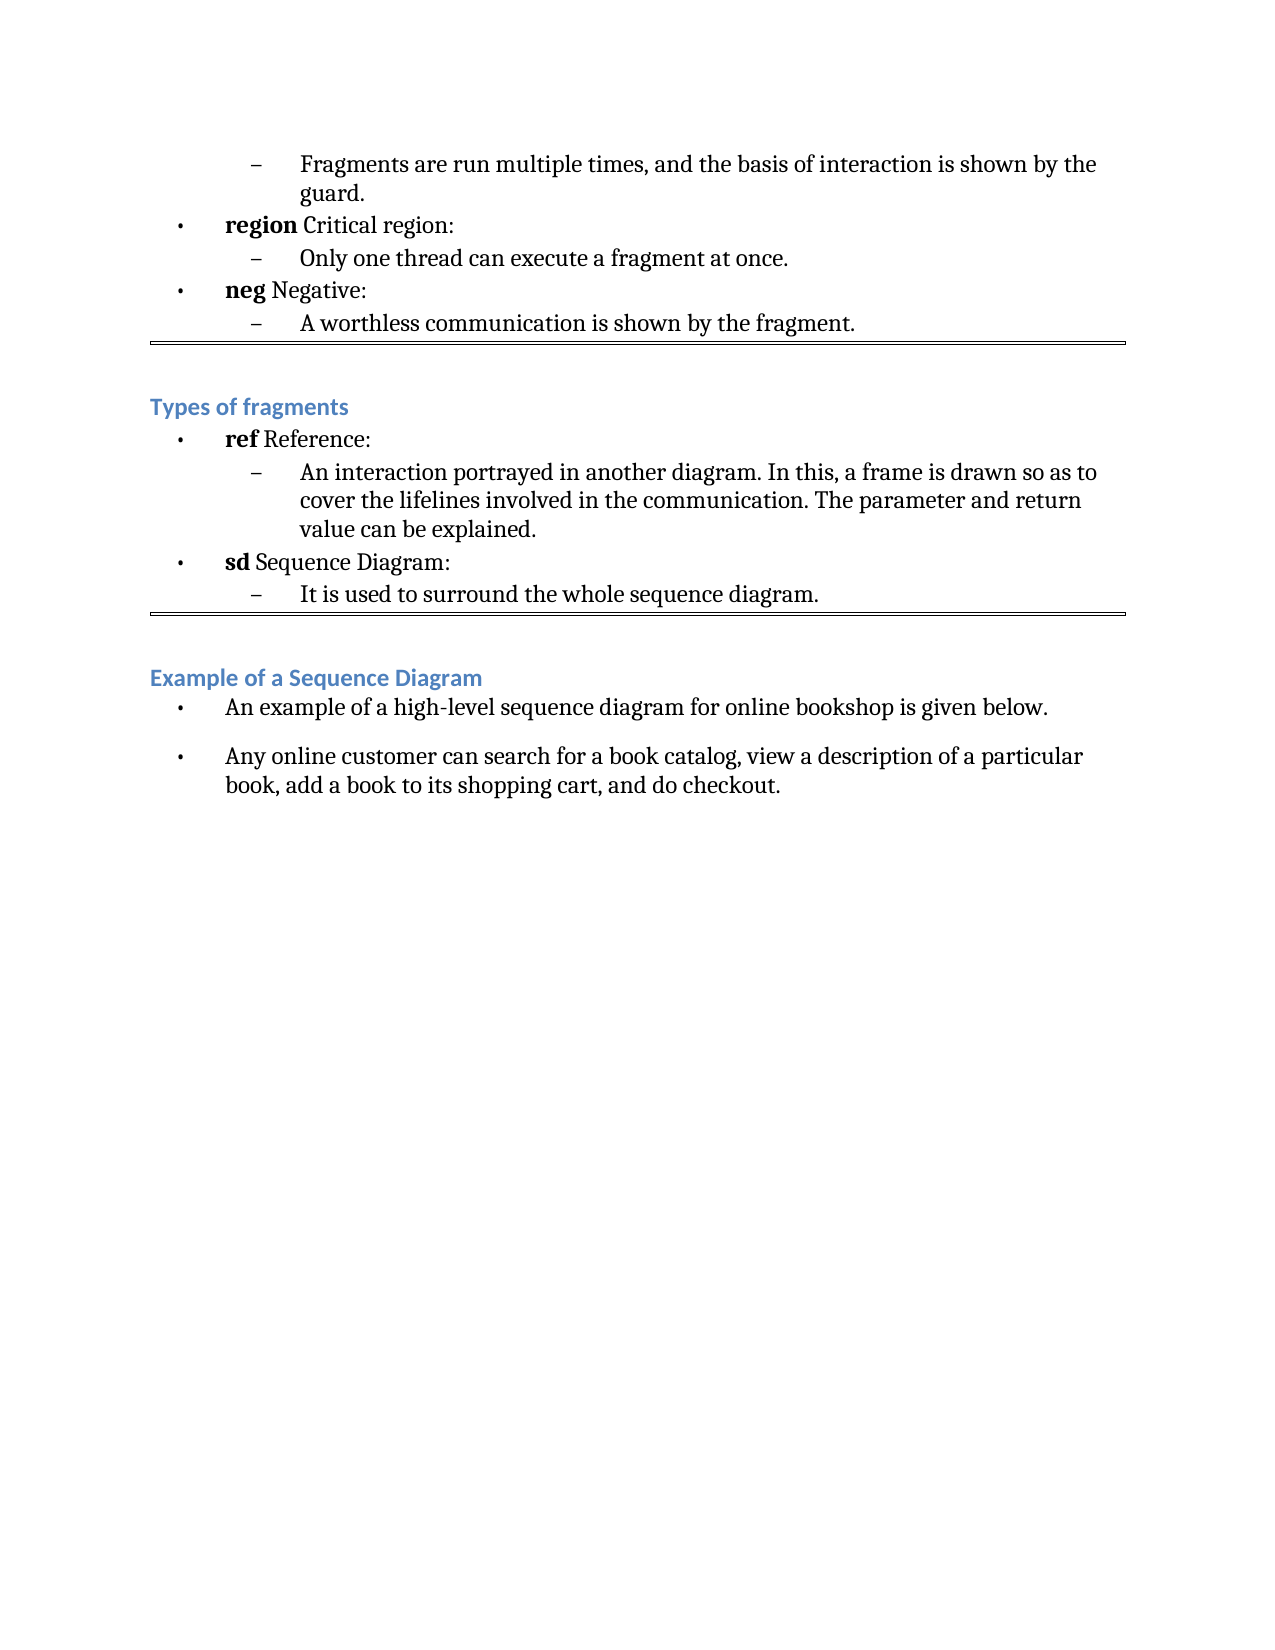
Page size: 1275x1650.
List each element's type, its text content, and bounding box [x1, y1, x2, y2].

subtitle Types of fragments [150, 391, 1125, 421]
list sd Sequence Diagram: [175, 548, 1125, 576]
list A worthless communication is shown by the fragment. [250, 309, 1125, 337]
list Fragments are run multiple times, and the basis of interaction is shown by the guard. [250, 150, 1125, 207]
list ref Reference: [175, 425, 1125, 454]
list An example of a high-level sequence diagram for online bookshop is given below. [175, 693, 1125, 721]
list region Critical region: [175, 211, 1125, 240]
list It is used to surround the whole sequence diagram. [250, 580, 1125, 609]
list Any online customer can search for a book catalog, view a description of a particular book, add a book to its shopping cart, and do checkout. [175, 742, 1125, 800]
list An interaction portrayed in another diagram. In this, a frame is drawn so as to cover the lifelines involved in the communication. The parameter and return value can be explained. [250, 458, 1125, 544]
list neg Negative: [175, 276, 1125, 305]
list Only one thread can execute a fragment at once. [250, 244, 1125, 272]
subtitle Example of a Sequence Diagram [150, 662, 1125, 693]
